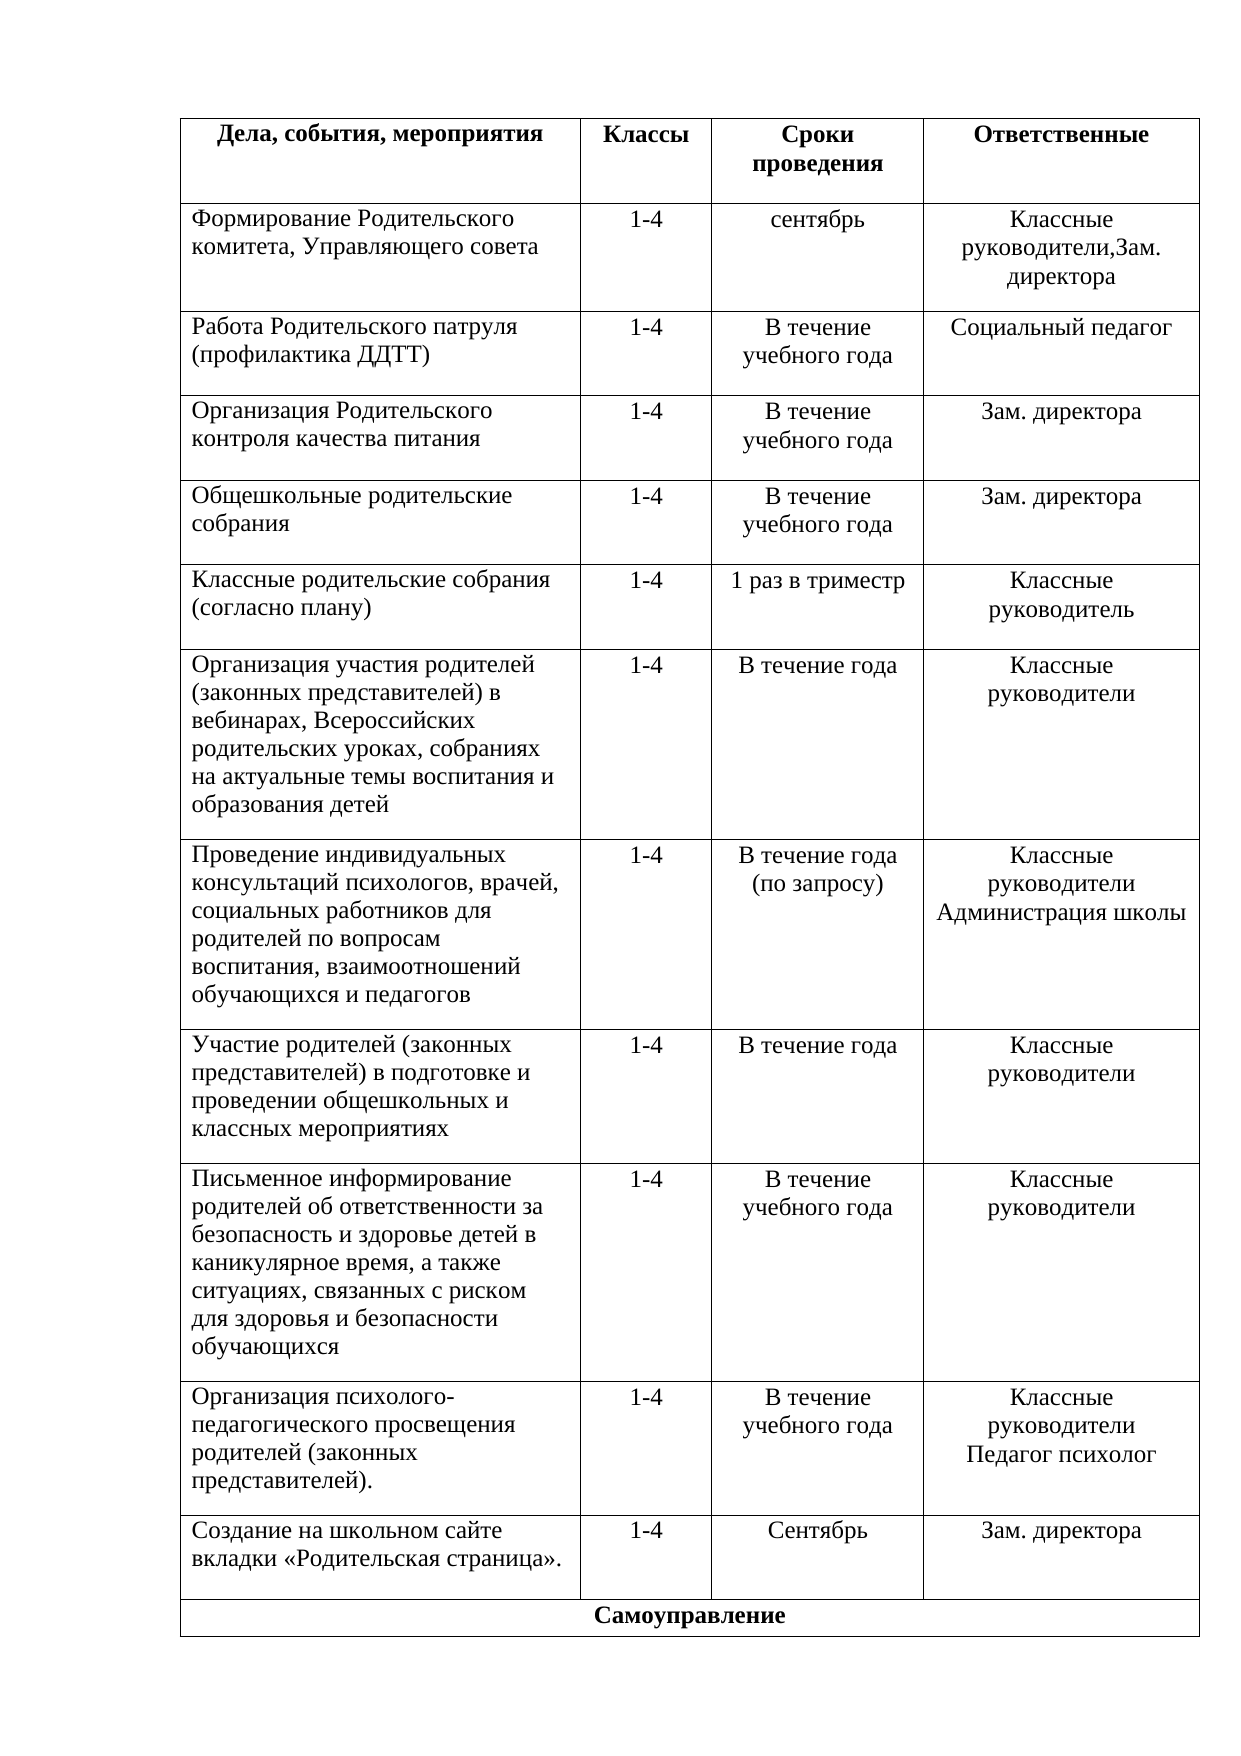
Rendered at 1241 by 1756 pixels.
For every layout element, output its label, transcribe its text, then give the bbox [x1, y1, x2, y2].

table_cell Классные руководители [924, 650, 1199, 839]
table_cell Классы [581, 119, 711, 203]
table_cell Дела, события, мероприятия [181, 119, 580, 203]
table_cell В течение учебного года [712, 481, 923, 564]
table_cell 1-4 [581, 650, 711, 839]
table_cell Классные руководители [924, 1030, 1199, 1163]
table_cell 1-4 [581, 312, 711, 395]
table_cell Организация Родительского контроля качества питания [181, 396, 580, 480]
table_cell Классные родительские собрания (согласно плану) [181, 565, 580, 649]
table_cell Классные руководитель [924, 565, 1199, 649]
table_cell Сентябрь [712, 1516, 923, 1599]
table_cell Социальный педагог [924, 312, 1199, 395]
table_cell Участие родителей (законных представителей) в подготовке и проведении общешкольных и классных мероприятиях [181, 1030, 580, 1163]
table_cell В течение учебного года [712, 1382, 923, 1514]
table_cell В течение года [712, 650, 923, 839]
table_cell 1 раз в триместр [712, 565, 923, 649]
table_cell Организация участия родителей (законных представителей) в вебинарах, Всероссийских родительских уроках, собраниях на актуальные темы воспитания и образования детей [181, 650, 580, 839]
table_cell В течение учебного года [712, 396, 923, 480]
table_cell 1-4 [581, 396, 711, 480]
table_cell 1-4 [581, 565, 711, 649]
table_cell В течение учебного года [712, 1164, 923, 1381]
table_cell сентябрь [712, 204, 923, 311]
table_cell В течение учебного года [712, 312, 923, 395]
table_cell Классные руководители,Зам. директора [924, 204, 1199, 311]
table_cell Самоуправление [181, 1600, 1199, 1636]
table_cell Классные руководители [924, 1164, 1199, 1381]
table_cell 1-4 [581, 1030, 711, 1163]
table_cell 1-4 [581, 1164, 711, 1381]
table_cell В течение года [712, 1030, 923, 1163]
table_cell Организация психолого-педагогического просвещения родителей (законных представителей). [181, 1382, 580, 1514]
table_cell Формирование Родительского комитета, Управляющего совета [181, 204, 580, 311]
table_cell 1-4 [581, 840, 711, 1029]
table_cell Создание на школьном сайте вкладки «Родительская страница». [181, 1516, 580, 1599]
table_cell В течение года (по запросу) [712, 840, 923, 1029]
table_cell 1-4 [581, 204, 711, 311]
table_cell Общешкольные родительские собрания [181, 481, 580, 564]
table_cell 1-4 [581, 1516, 711, 1599]
table_cell Проведение индивидуальных консультаций психологов, врачей, социальных работников для родителей по вопросам воспитания, взаимоотношений обучающихся и педагогов [181, 840, 580, 1029]
table_cell 1-4 [581, 1382, 711, 1514]
table_cell Классные руководители Педагог психолог [924, 1382, 1199, 1514]
table_cell Зам. директора [924, 396, 1199, 480]
table_cell Зам. директора [924, 1516, 1199, 1599]
table_cell Ответственные [924, 119, 1199, 203]
table_cell Письменное информирование родителей об ответственности за безопасность и здоровье детей в каникулярное время, а также ситуациях, связанных с риском для здоровья и безопасности обучающихся [181, 1164, 580, 1381]
table_cell Работа Родительского патруля (профилактика ДДТТ) [181, 312, 580, 395]
table_cell Зам. директора [924, 481, 1199, 564]
table_cell 1-4 [581, 481, 711, 564]
table_cell Сроки проведения [712, 119, 923, 203]
table_cell Классные руководители Администрация школы [924, 840, 1199, 1029]
